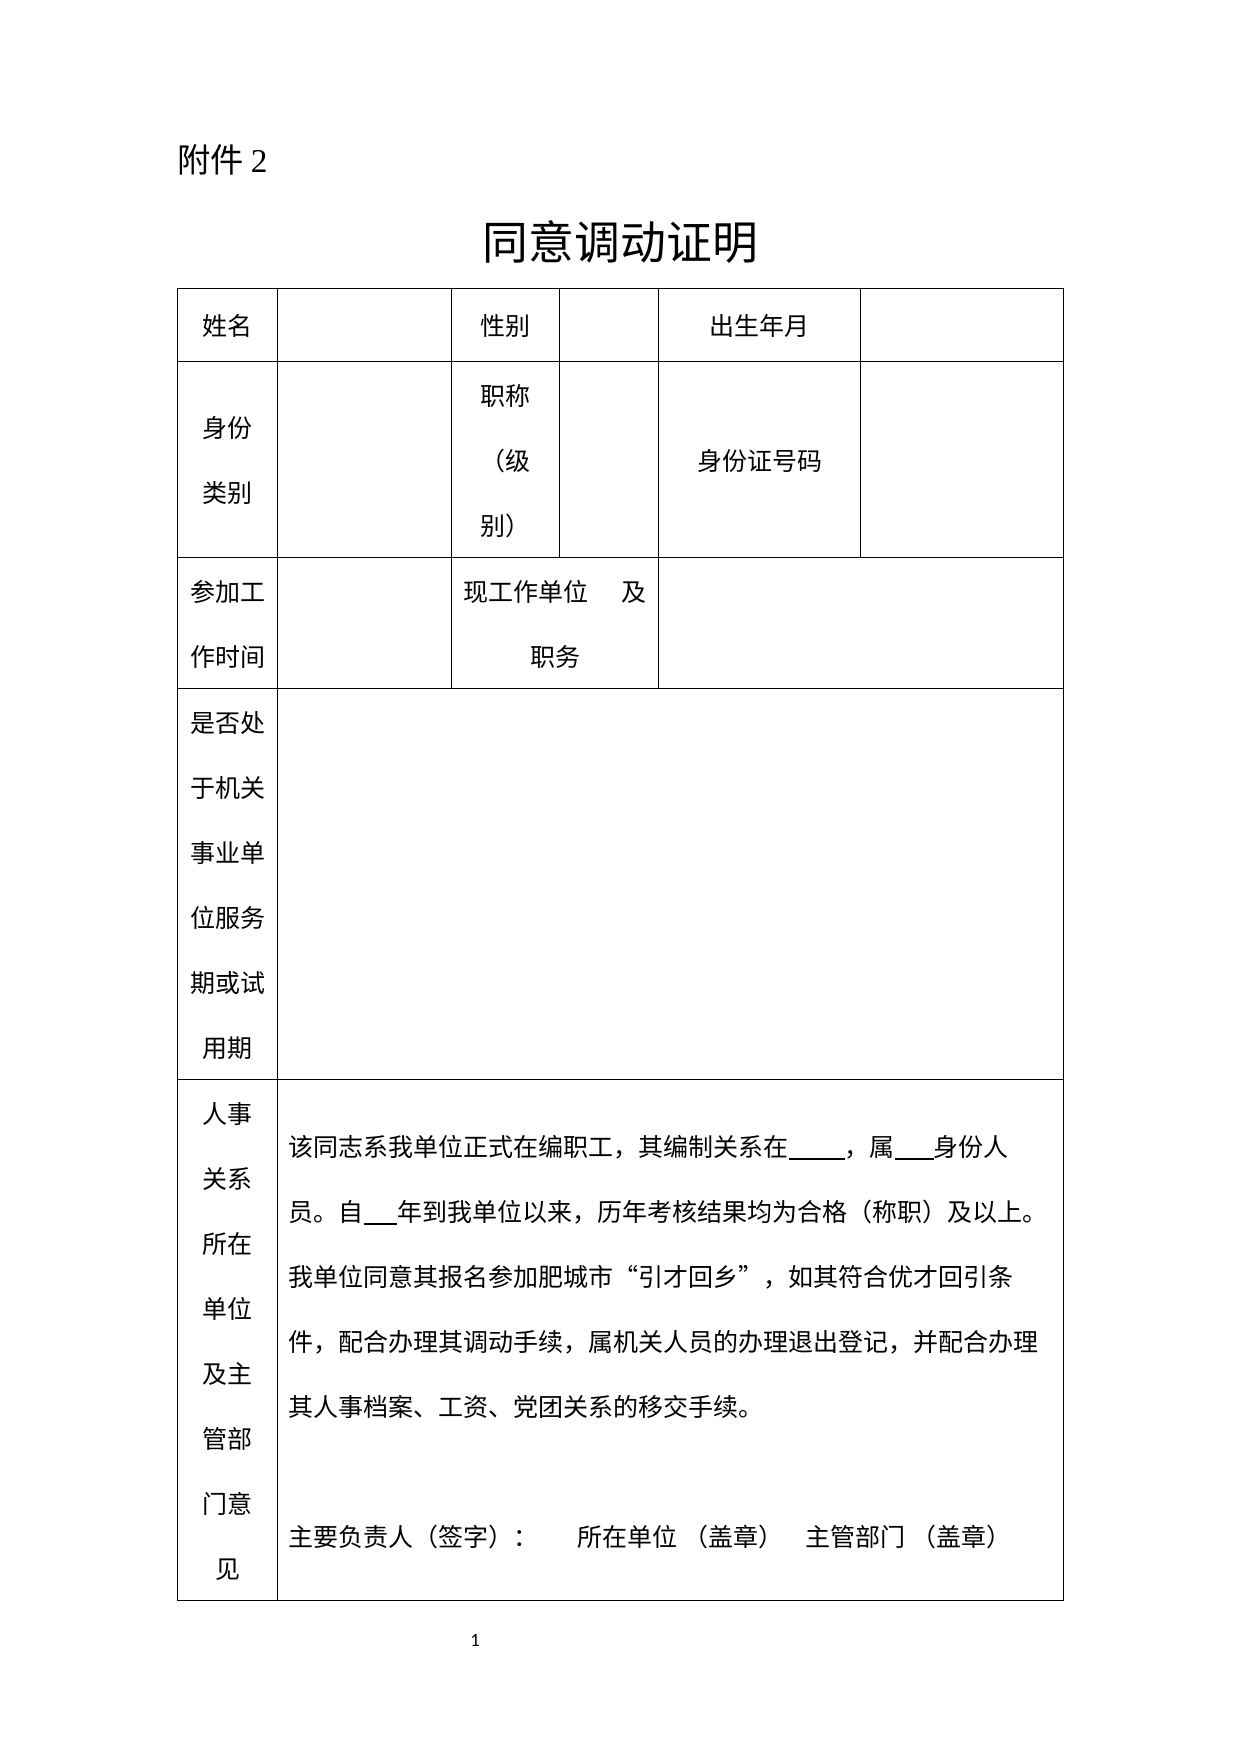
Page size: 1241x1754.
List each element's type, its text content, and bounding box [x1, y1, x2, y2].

table_cell [659, 558, 1063, 688]
text 附件2 [177, 125, 1063, 190]
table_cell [178, 1080, 277, 1600]
table_header [560, 289, 658, 361]
table_cell 参加工 作时间 [178, 558, 277, 688]
table_header 性别 [452, 289, 559, 361]
table_cell [278, 558, 451, 688]
text 同意调动证明 [177, 190, 1063, 288]
table_cell [560, 362, 658, 557]
table_cell [278, 362, 451, 557]
table_cell [278, 689, 1063, 1079]
table_header [278, 289, 451, 361]
table_cell 是否处于机关事业单位服务期或试用期 [178, 689, 277, 1079]
table_header 姓名 [178, 289, 277, 361]
table_cell 职称 （级别） [452, 362, 559, 557]
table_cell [278, 1080, 1063, 1600]
table_cell 身份 类别 [178, 362, 277, 557]
table_cell [861, 362, 1063, 557]
table_cell 现工作单位 及职务 [452, 558, 658, 688]
table_header 出生年月 [659, 289, 860, 361]
table_cell 身份证号码 [659, 362, 860, 557]
table_header [861, 289, 1063, 361]
